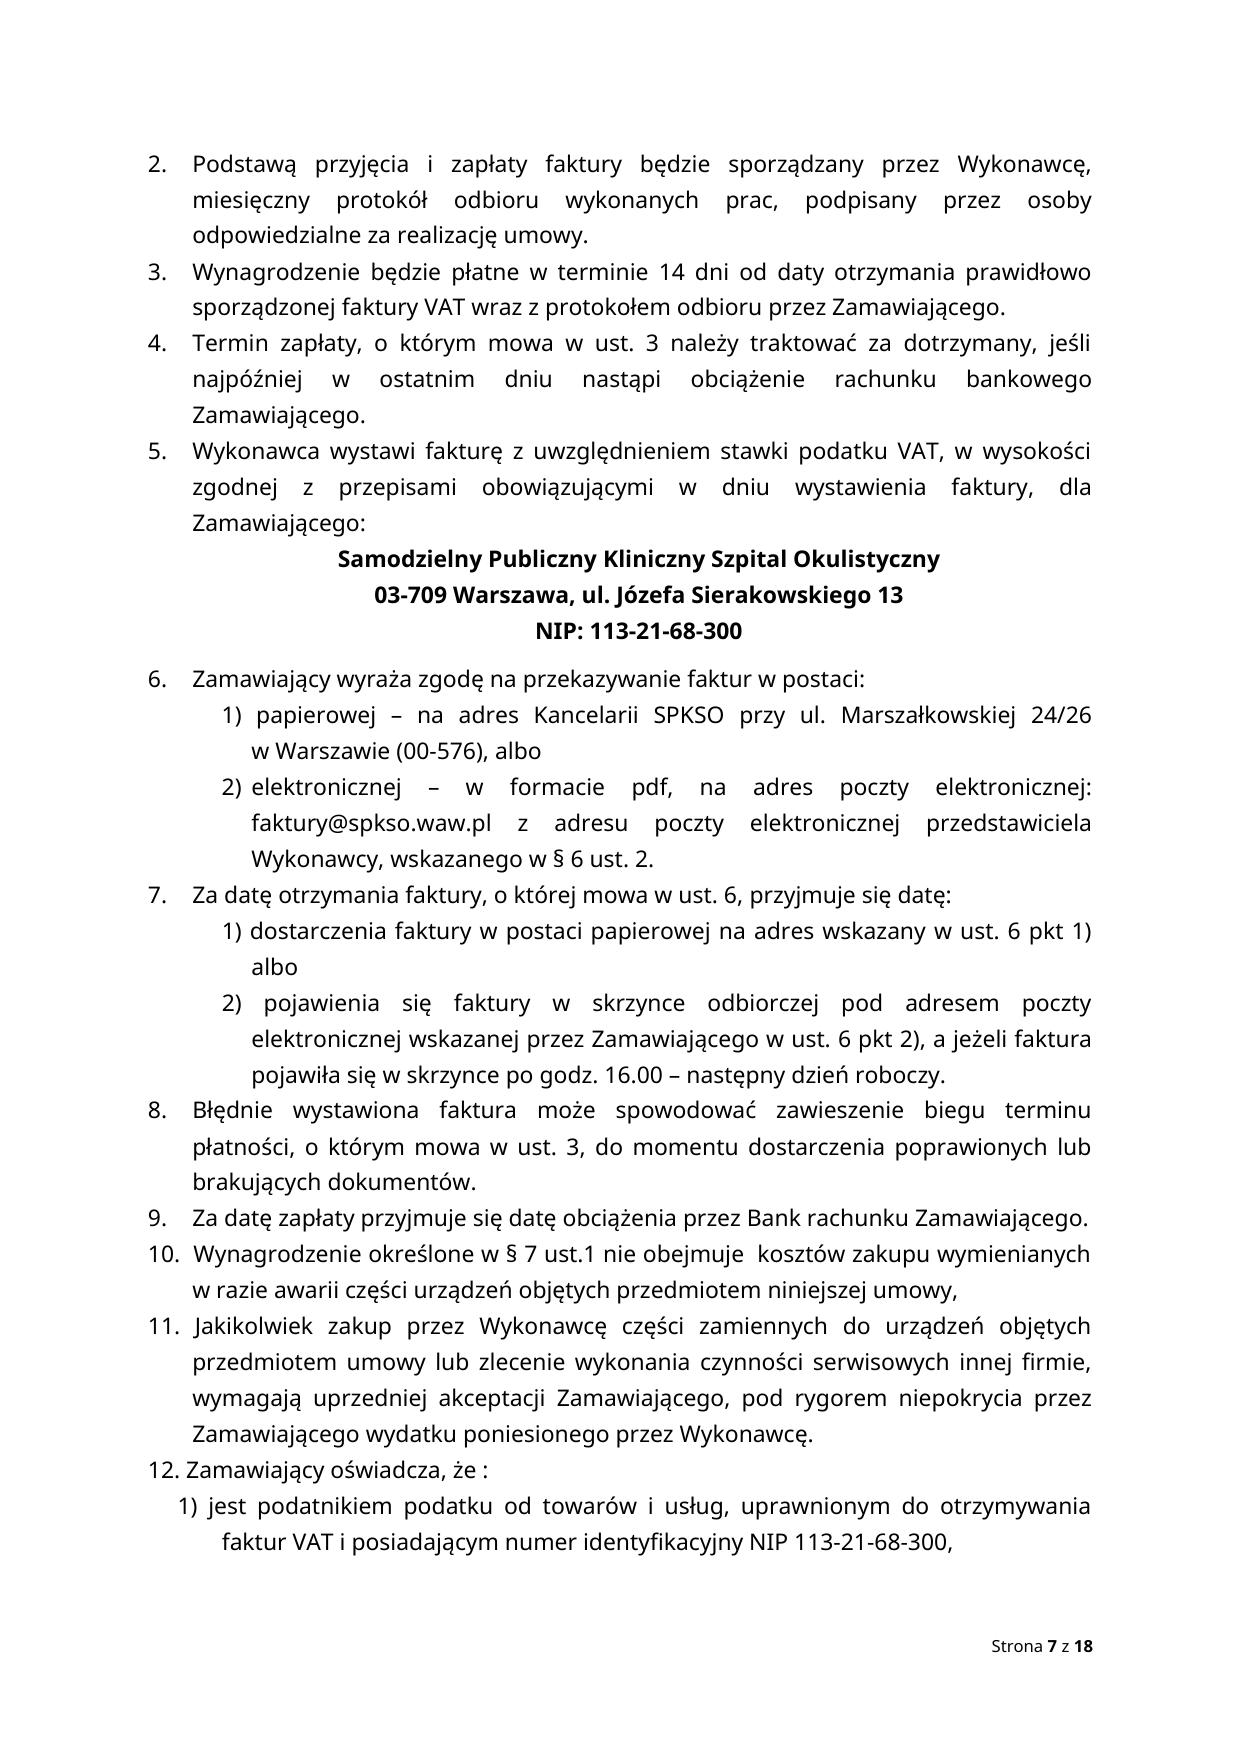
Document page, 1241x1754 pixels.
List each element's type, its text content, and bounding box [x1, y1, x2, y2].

text 8. Błędnie wystawiona faktura może spowodować zawieszenie biegu terminu płatności, o którym mowa w ust. 3, do momentu dostarczenia poprawionych lub brakujących dokumentów. [148, 1094, 1093, 1198]
text 2. Podstawą przyjęcia i zapłaty faktury będzie sporządzany przez Wykonawcę, miesięczny protokół odbioru wykonanych prac, podpisany przez osoby odpowiedzialne za realizację umowy. [148, 148, 1093, 251]
text NIP: 113-21-68-300 [185, 615, 1093, 646]
text 10. Wynagrodzenie określone w § 7 ust.1 nie obejmuje kosztów zakupu wymienianych w razie awarii części urządzeń objętych przedmiotem niniejszej umowy, [148, 1238, 1093, 1305]
text 1) jest podatnikiem podatku od towarów i usług, uprawnionym do otrzymywania faktur VAT i posiadającym numer identyfikacyjny NIP 113-21-68-300, [177, 1490, 1093, 1557]
text 2) pojawienia się faktury w skrzynce odbiorczej pod adresem poczty elektronicznej wskazanej przez Zamawiającego w ust. 6 pkt 2), a jeżeli faktura pojawiła się w skrzynce po godz. 16.00 – następny dzień roboczy. [222, 987, 1093, 1090]
text 6. Zamawiający wyraża zgodę na przekazywanie faktur w postaci: [148, 663, 1093, 694]
text 7. Za datę otrzymania faktury, o której mowa w ust. 6, przyjmuje się datę: [148, 879, 1093, 910]
text Samodzielny Publiczny Kliniczny Szpital Okulistyczny [185, 543, 1093, 574]
text 9. Za datę zapłaty przyjmuje się datę obciążenia przez Bank rachunku Zamawiającego. [148, 1202, 1093, 1233]
text 1) dostarczenia faktury w postaci papierowej na adres wskazany w ust. 6 pkt 1) albo [222, 915, 1093, 982]
text 03-709 Warszawa, ul. Józefa Sierakowskiego 13 [185, 579, 1093, 610]
text 12. Zamawiający oświadcza, że : [148, 1454, 1093, 1485]
text 11. Jakikolwiek zakup przez Wykonawcę części zamiennych do urządzeń objętych przedmiotem umowy lub zlecenie wykonania czynności serwisowych innej firmie, wymagają uprzedniej akceptacji Zamawiającego, pod rygorem niepokrycia przez Zamawiającego wydatku poniesionego przez Wykonawcę. [148, 1310, 1093, 1449]
text 5. Wykonawca wystawi fakturę z uwzględnieniem stawki podatku VAT, w wysokości zgodnej z przepisami obowiązującymi w dniu wystawienia faktury, dla Zamawiającego: [148, 435, 1093, 538]
text 3. Wynagrodzenie będzie płatne w terminie 14 dni od daty otrzymania prawidłowo sporządzonej faktury VAT wraz z protokołem odbioru przez Zamawiającego. [148, 255, 1093, 323]
text 1) papierowej – na adres Kancelarii SPKSO przy ul. Marszałkowskiej 24/26 w Warszawie (00-576), albo [221, 699, 1093, 766]
text 2) elektronicznej – w formacie pdf, na adres poczty elektronicznej: faktury@spkso.waw.pl z adresu poczty elektronicznej przedstawiciela Wykonawcy, wskazanego w § 6 ust. 2. [221, 771, 1093, 874]
text 4. Termin zapłaty, o którym mowa w ust. 3 należy traktować za dotrzymany, jeśli najpóźniej w ostatnim dniu nastąpi obciążenie rachunku bankowego Zamawiającego. [148, 327, 1093, 430]
